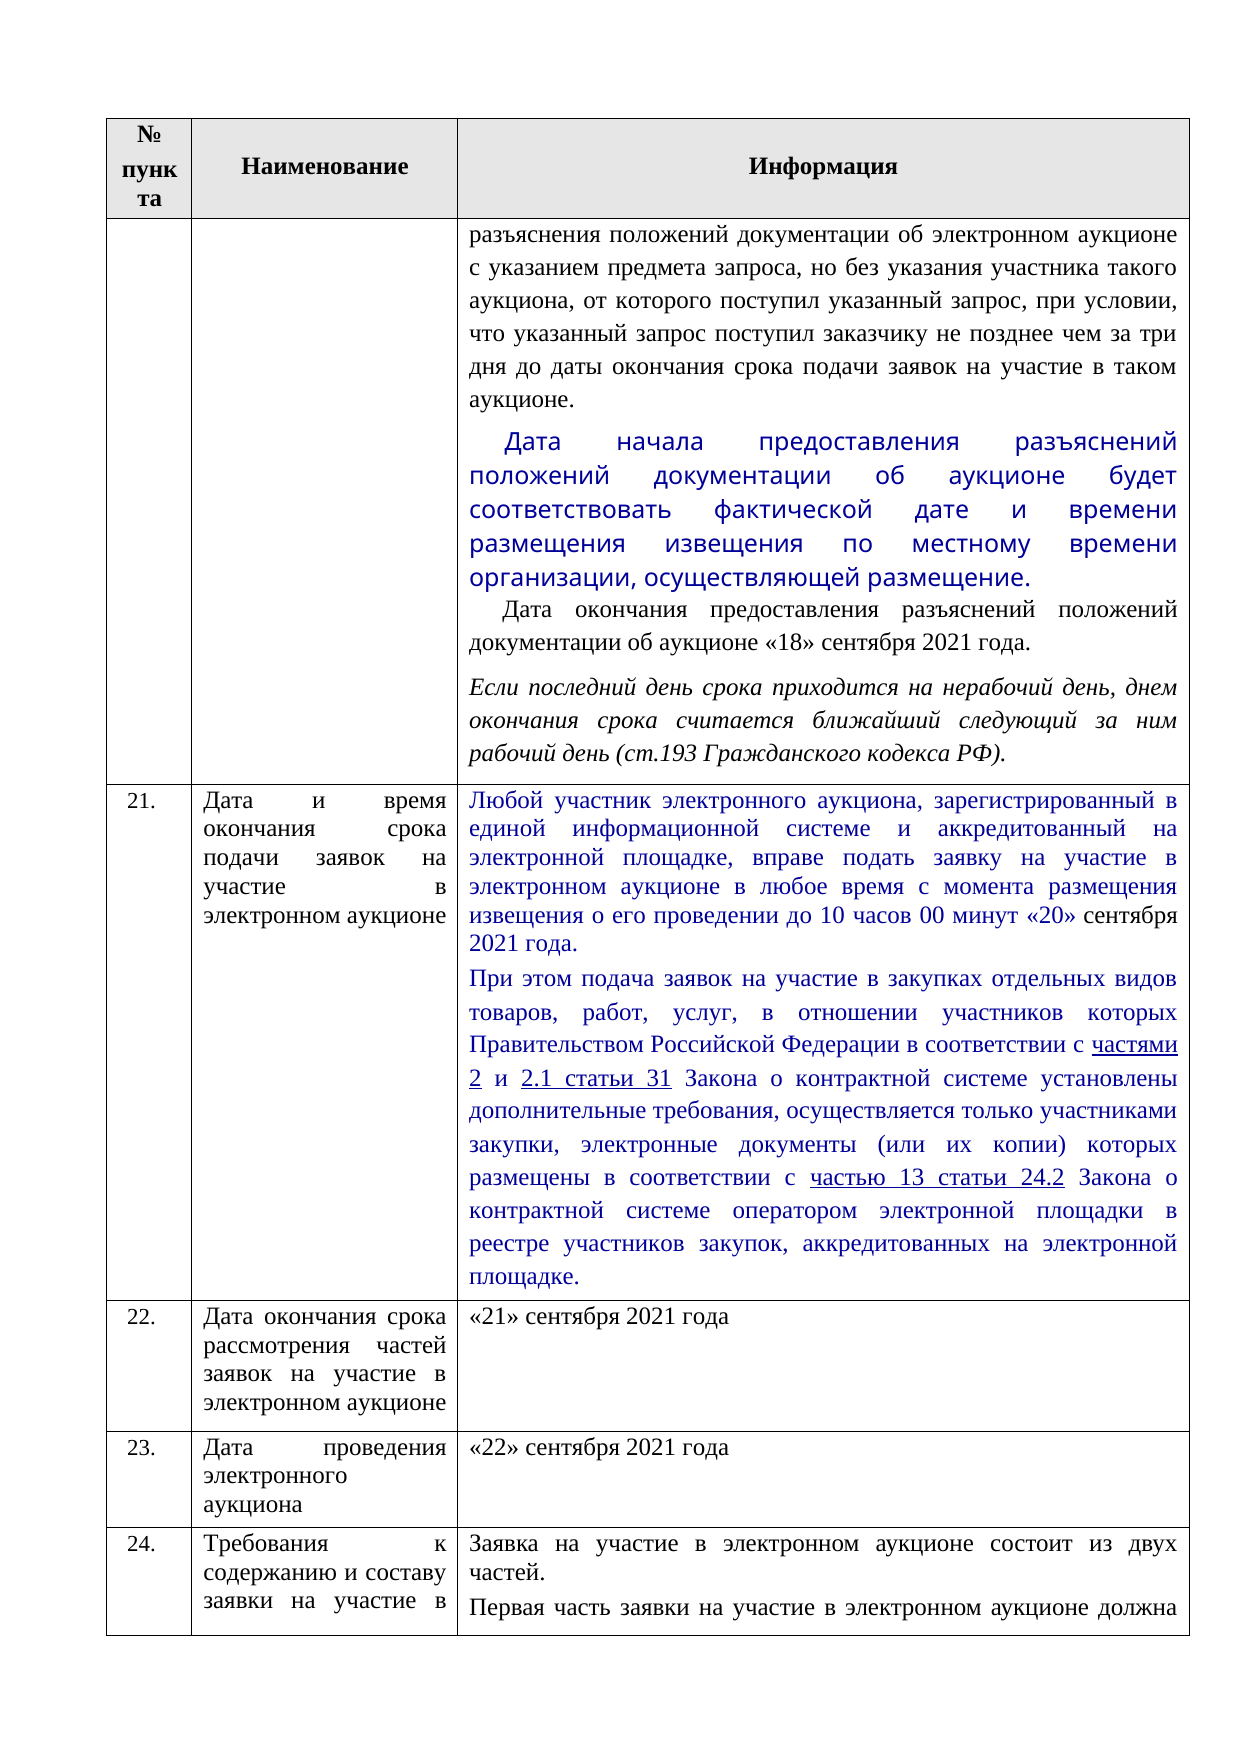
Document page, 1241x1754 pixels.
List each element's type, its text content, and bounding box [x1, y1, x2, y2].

table_cell [107, 785, 191, 1300]
table_cell Дата и время окончания срока подачи заявок на участие в электронном аукционе [192, 785, 457, 1300]
table_cell Дата проведения электронного аукциона [192, 1432, 457, 1527]
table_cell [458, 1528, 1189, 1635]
table_header № пункта [107, 119, 191, 218]
table_cell [107, 219, 191, 784]
table_cell «22» сентября 2021 года [458, 1432, 1189, 1527]
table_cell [458, 219, 1189, 784]
table_header Наименование [192, 119, 457, 218]
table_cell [192, 1528, 457, 1635]
table_cell [107, 1301, 191, 1431]
table_cell «21» сентября 2021 года [458, 1301, 1189, 1431]
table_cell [192, 219, 457, 784]
table_cell Дата окончания срока рассмотрения частей заявок на участие в электронном аукционе [192, 1301, 457, 1431]
table_cell Любой участник электронного аукциона, зарегистрированный в единой информационной системе и аккредитованный на электронной площадке, вправе подать заявку на участие в электронном аукционе в любое время с момента размещения извещения о его проведении до 10 часов 00 минут «20» сентября 2021 года. При этом подача заявок на участие в закупках отдельных видов товаров, работ, услуг, в отношении участников которых Правительством Российской Федерации в соответствии с частями 2 и 2.1 статьи 31 Закона о контрактной системе установлены дополнительные требования, осуществляется только участниками закупки, электронные документы (или их копии) которых размещены в соответствии с частью 13 статьи 24.2 Закона о контрактной системе оператором электронной площадки в реестре участников закупок, аккредитованных на электронной площадке. [458, 785, 1189, 1300]
table_header Информация [458, 119, 1189, 218]
table_cell [107, 1432, 191, 1527]
table_cell [107, 1528, 191, 1635]
